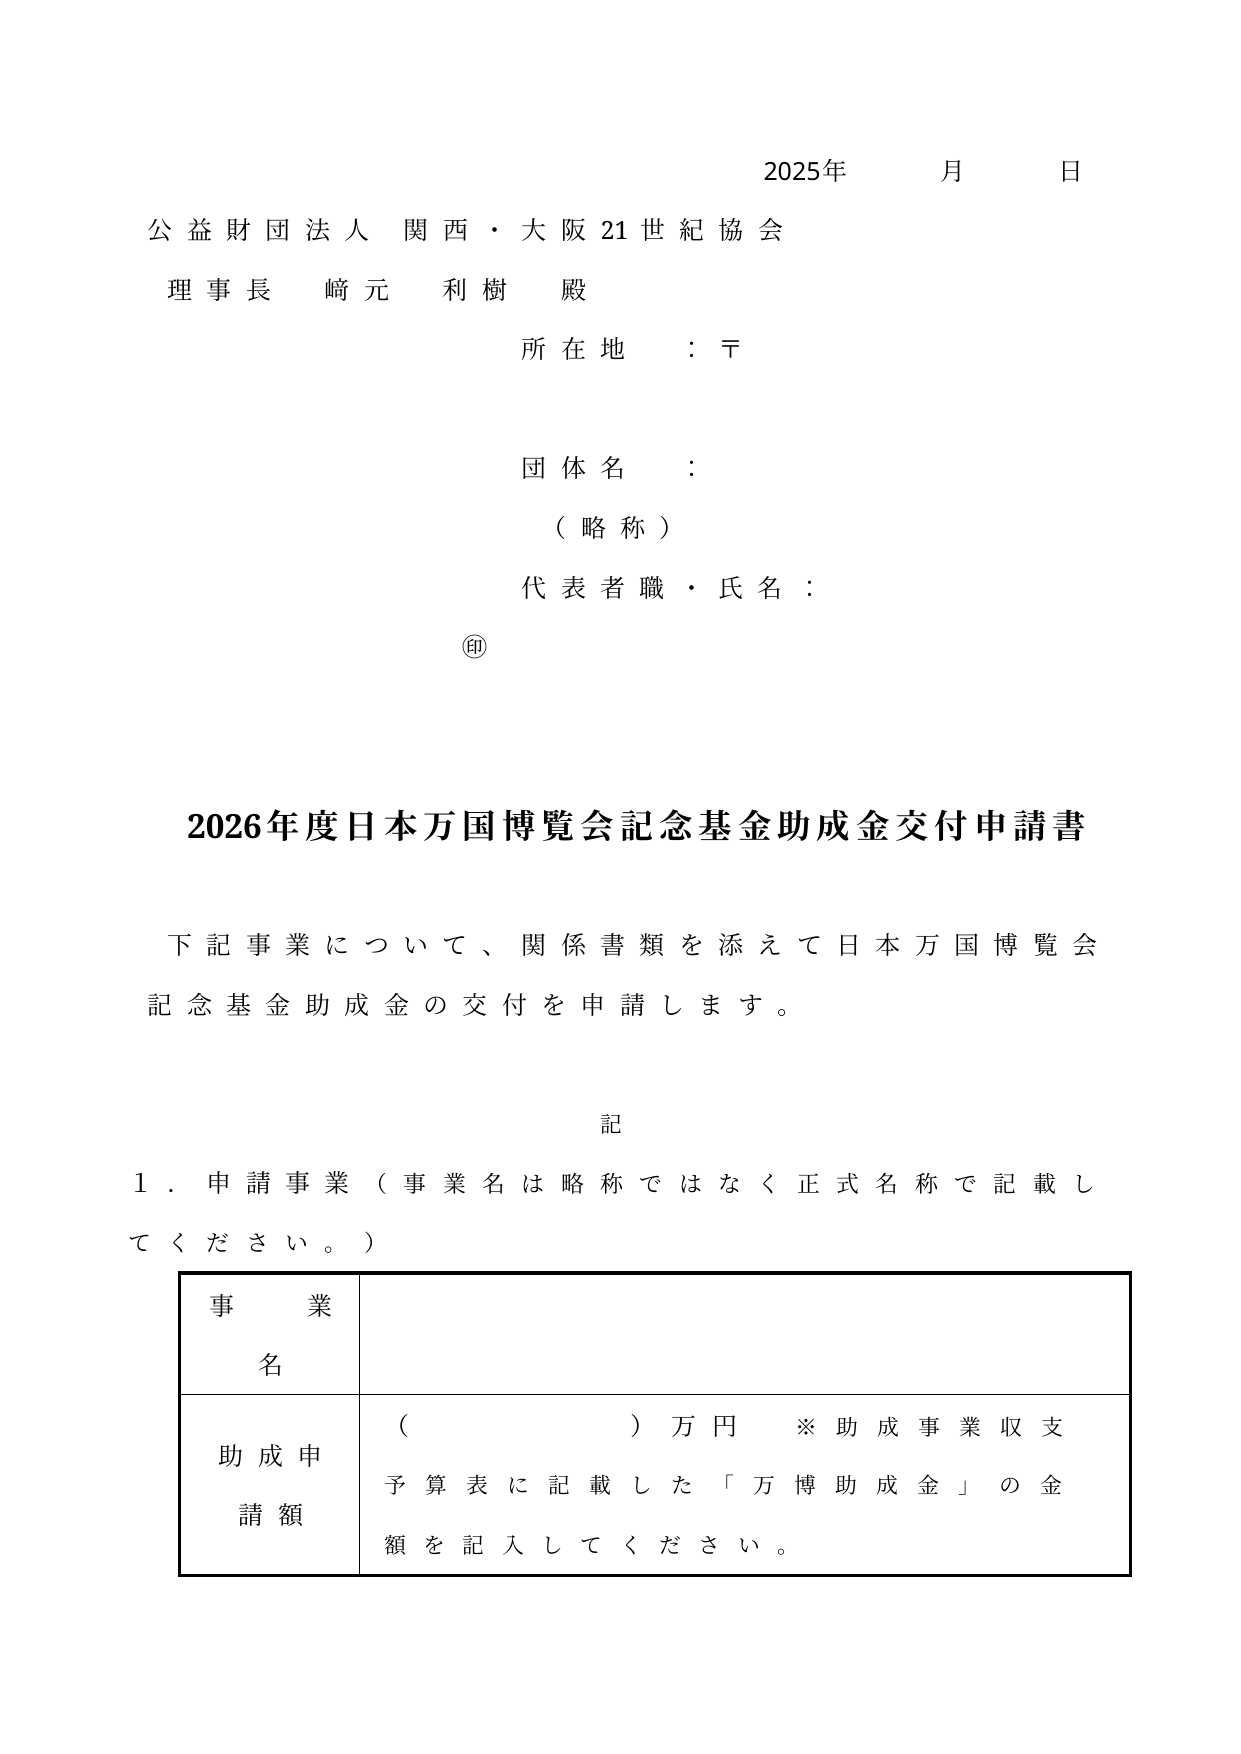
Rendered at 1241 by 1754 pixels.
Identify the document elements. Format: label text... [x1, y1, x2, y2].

text 2026年度日本万国博覧会記念基金助成金交付申請書 [130, 795, 1112, 854]
text 2025年 月 日 [130, 139, 1098, 199]
text 公益財団法人 関西・大阪21世紀協会 [130, 199, 1112, 258]
table_cell 助成申請額 [181, 1395, 359, 1573]
table_cell （ ）万円 ※助成事業収支予算表に記載した「万博助成金」の金額を記入してください。 [360, 1395, 1129, 1573]
table_header 事 業 名 [181, 1275, 359, 1394]
text 下記事業について、関係書類を添えて日本万国博覧会記念基金助成金の交付を申請します。 [130, 914, 1112, 1033]
text 所在地 ：〒 [459, 318, 1112, 378]
text （略称） [128, 497, 1112, 556]
text 理事長 﨑元 利樹 殿 [130, 258, 1112, 318]
text １．申請事業（事業名は略称ではなく正式名称で記載してください。） [128, 1152, 1112, 1271]
text 団体名 ： [459, 437, 1112, 497]
table_header [360, 1275, 1129, 1394]
text 代表者職・氏名： ㊞ [459, 556, 1112, 676]
subtitle 記 [128, 1093, 1112, 1152]
